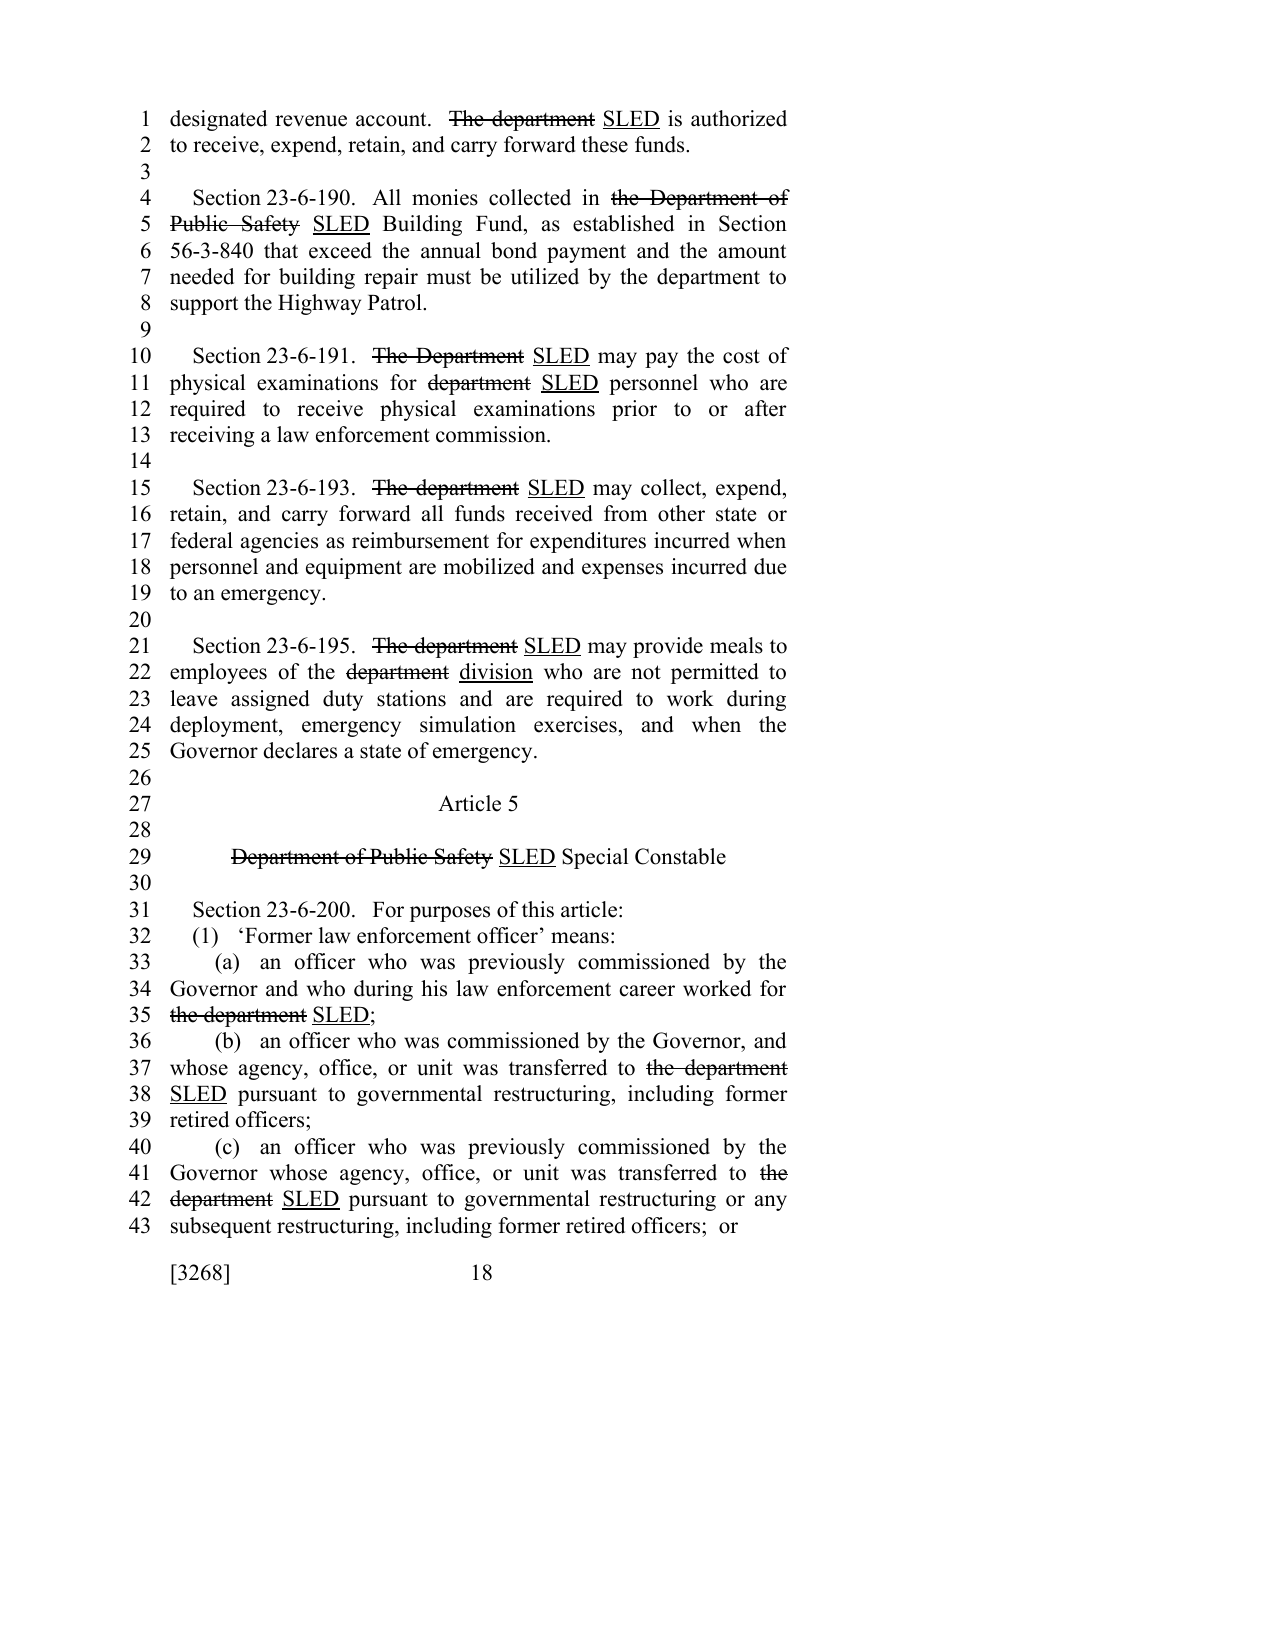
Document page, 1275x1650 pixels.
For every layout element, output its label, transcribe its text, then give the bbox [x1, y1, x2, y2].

text Section 23-6-193. The department SLED may collect, expend, retain, and carry forward all funds received from other state or federal agencies as reimbursement for expenditures incurred when personnel and equipment are mobilized and expenses incurred due to an emergency. [169, 474, 787, 606]
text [169, 105, 787, 158]
text Department of Public Safety SLED Special Constable [169, 843, 787, 869]
text (1) ‘Former law enforcement officer’ means: [169, 922, 787, 948]
text (b) an officer who was commissioned by the Governor, and whose agency, office, or unit was transferred to the department SLED pursuant to governmental restructuring, including former retired officers; [169, 1027, 787, 1133]
text Section 23-6-191. The Department SLED may pay the cost of physical examinations for department SLED personnel who are required to receive physical examinations prior to or after receiving a law enforcement commission. [169, 342, 787, 448]
text Section 23-6-195. The department SLED may provide meals to employees of the department division who are not permitted to leave assigned duty stations and are required to work during deployment, emergency simulation exercises, and when the Governor declares a state of emergency. [169, 632, 787, 764]
text Article 5 [169, 790, 787, 817]
text (c) an officer who was previously commissioned by the Governor whose agency, office, or unit was transferred to the department SLED pursuant to governmental restructuring or any subsequent restructuring, including former retired officers; or [169, 1133, 787, 1238]
text Section 23-6-190. All monies collected in the Department of Public Safety SLED Building Fund, as established in Section 56-3-840 that exceed the annual bond payment and the amount needed for building repair must be utilized by the department to support the Highway Patrol. [169, 184, 787, 316]
text (a) an officer who was previously commissioned by the Governor and who during his law enforcement career worked for the department SLED; [169, 948, 787, 1027]
text Section 23-6-200. For purposes of this article: [169, 896, 787, 922]
